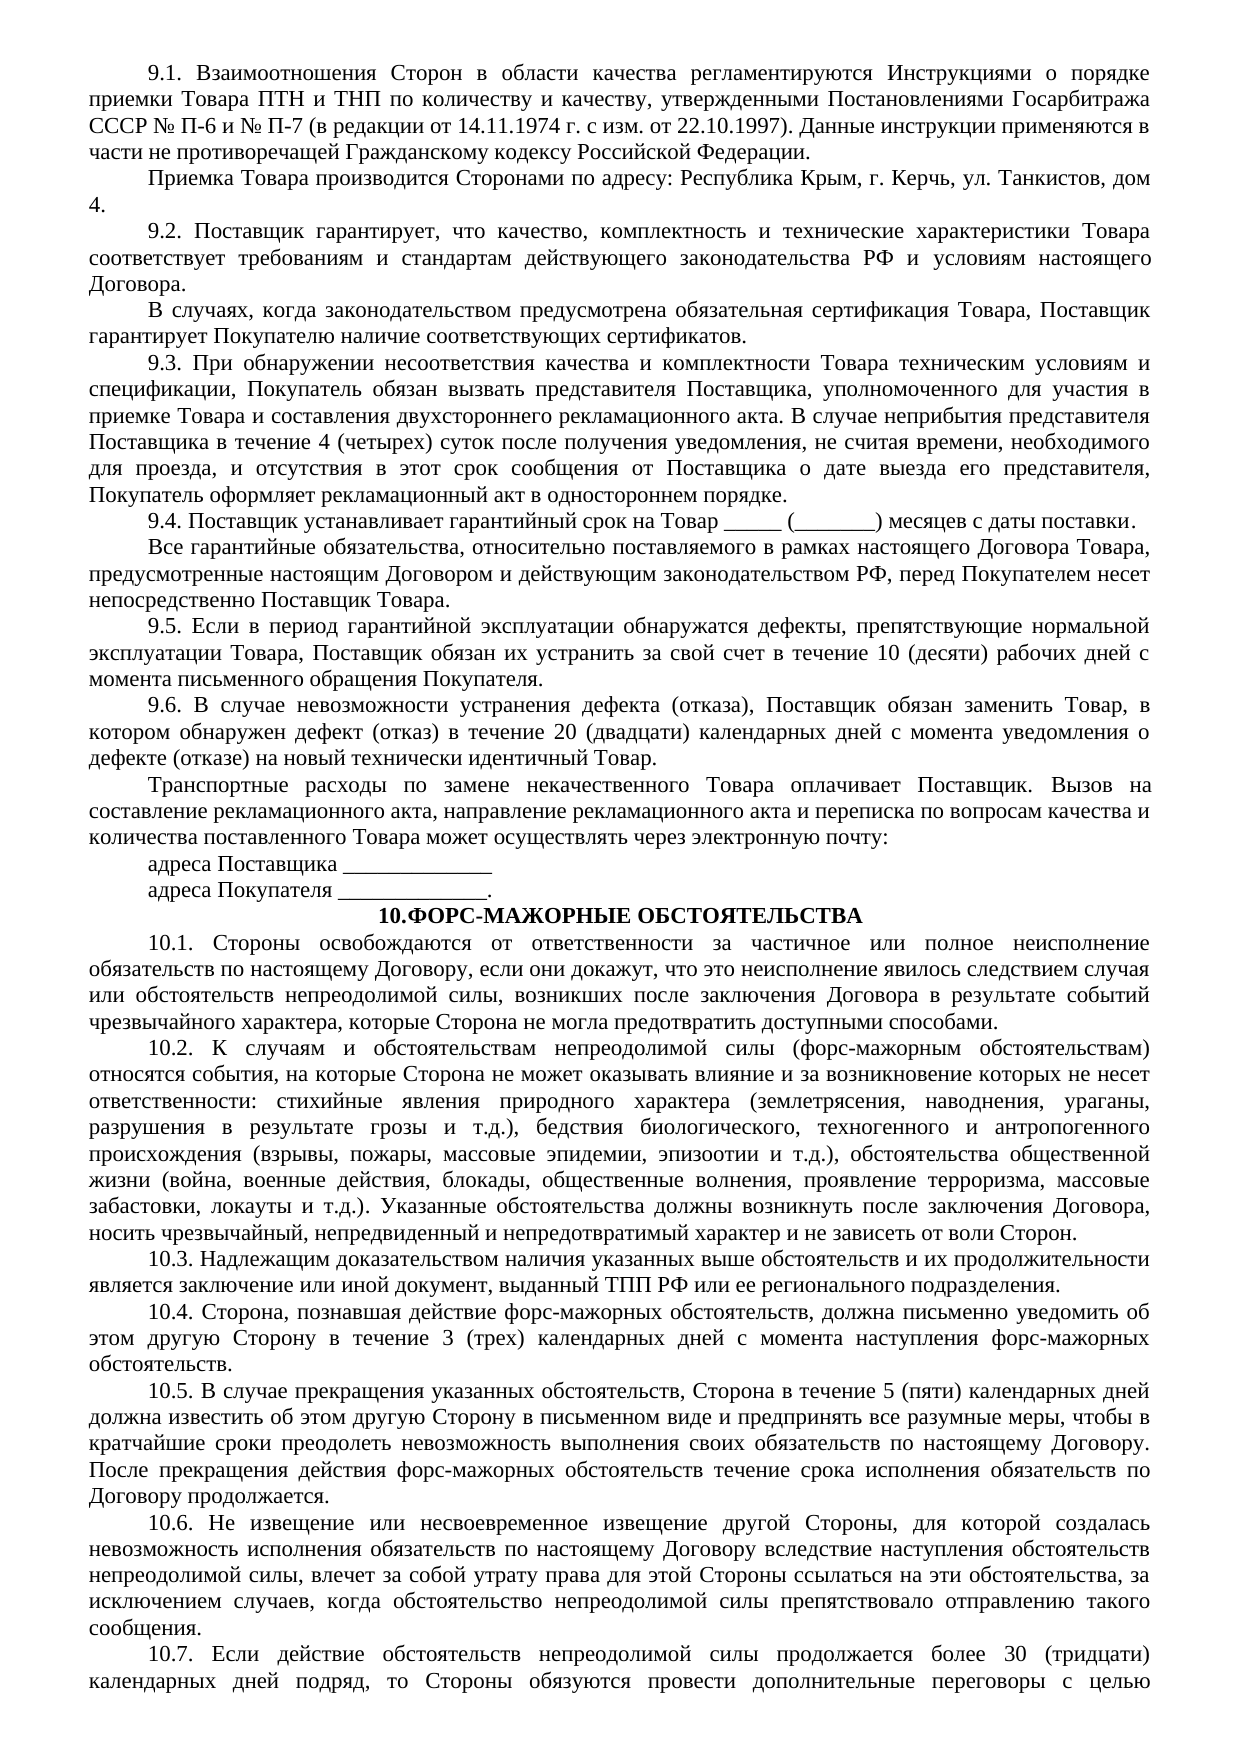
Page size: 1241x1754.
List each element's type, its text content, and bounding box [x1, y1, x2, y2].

text адреса Покупателя _____________. [89, 876, 1152, 902]
text 9.4. Поставщик устанавливает гарантийный срок на Товар _____ (_______) месяцев с даты поставки. [89, 507, 1152, 533]
text Приемка Товара производится Сторонами по адресу: Республика Крым, г. Керчь, ул. Танкистов, дом 4. [89, 164, 1152, 217]
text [89, 1640, 1152, 1693]
text 9.3. При обнаружении несоответствия качества и комплектности Товара техническим условиям и спецификации, Покупатель обязан вызвать представителя Поставщика, уполномоченного для участия в приемке Товара и составления двухстороннего рекламационного акта. В случае неприбытия представителя Поставщика в течение 4 (четырех) суток после получения уведомления, не считая времени, необходимого для проезда, и отсутствия в этот срок сообщения от Поставщика о дате выезда его представителя, Покупатель оформляет рекламационный акт в одностороннем порядке. [89, 349, 1152, 507]
text Все гарантийные обязательства, относительно поставляемого в рамках настоящего Договора Товара, предусмотренные настоящим Договором и действующим законодательством РФ, перед Покупателем несет непосредственно Поставщик Товара. [89, 533, 1152, 612]
text 9.1. Взаимоотношения Сторон в области качества регламентируются Инструкциями о порядке приемки Товара ПТН и ТНП по количеству и качеству, утвержденными Постановлениями Госарбитража СССР № П-6 и № П-7 (в редакции от 14.11.1974 г. с изм. от 22.10.1997). Данные инструкции применяются в части не противоречащей Гражданскому кодексу Российской Федерации. [89, 59, 1152, 164]
text 9.5. Если в период гарантийной эксплуатации обнаружатся дефекты, препятствующие нормальной эксплуатации Товара, Поставщик обязан их устранить за свой счет в течение 10 (десяти) рабочих дней с момента письменного обращения Покупателя. [89, 612, 1152, 692]
text 10.5. В случае прекращения указанных обстоятельств, Сторона в течение 5 (пяти) календарных дней должна известить об этом другую Сторону в письменном виде и предпринять все разумные меры, чтобы в кратчайшие сроки преодолеть невозможность выполнения своих обязательств по настоящему Договору. После прекращения действия форс-мажорных обстоятельств течение срока исполнения обязательств по Договору продолжается. [89, 1377, 1152, 1508]
text 9.6. В случае невозможности устранения дефекта (отказа), Поставщик обязан заменить Товар, в котором обнаружен дефект (отказ) в течение 20 (двадцати) календарных дней с момента уведомления о дефекте (отказе) на новый технически идентичный Товар. [89, 692, 1152, 771]
text Транспортные расходы по замене некачественного Товара оплачивает Поставщик. Вызов на составление рекламационного акта, направление рекламационного акта и переписка по вопросам качества и количества поставленного Товара может осуществлять через электронную почту: [89, 771, 1152, 850]
list 10.6. Не извещение или несвоевременное извещение другой Стороны, для которой создалась невозможность исполнения обязательств по настоящему Договору вследствие наступления обстоятельств непреодолимой силы, влечет за собой утрату права для этой Стороны ссылаться на эти обстоятельства, за исключением случаев, когда обстоятельство непреодолимой силы препятствовало отправлению такого сообщения. [89, 1508, 1152, 1640]
text 10.2. К случаям и обстоятельствам непреодолимой силы (форс-мажорным обстоятельствам) относятся события, на которые Сторона не может оказывать влияние и за возникновение которых не несет ответственности: стихийные явления природного характера (землетрясения, наводнения, ураганы, разрушения в результате грозы и т.д.), бедствия биологического, техногенного и антропогенного происхождения (взрывы, пожары, массовые эпидемии, эпизоотии и т.д.), обстоятельства общественной жизни (война, военные действия, блокады, общественные волнения, проявление терроризма, массовые забастовки, локауты и т.д.). Указанные обстоятельства должны возникнуть после заключения Договора, носить чрезвычайный, непредвиденный и непредотвратимый характер и не зависеть от воли Сторон. [89, 1034, 1152, 1245]
text 10.3. Надлежащим доказательством наличия указанных выше обстоятельств и их продолжительности является заключение или иной документ, выданный ТПП РФ или ее регионального подразделения. [89, 1245, 1152, 1298]
text 10.4. Сторона, познавшая действие форс-мажорных обстоятельств, должна письменно уведомить об этом другую Сторону в течение 3 (трех) календарных дней с момента наступления форс-мажорных обстоятельств. [89, 1298, 1152, 1377]
text В случаях, когда законодательством предусмотрена обязательная сертификация Товара, Поставщик гарантирует Покупателю наличие соответствующих сертификатов. [89, 296, 1152, 349]
text 9.2. Поставщик гарантирует, что качество, комплектность и технические характеристики Товара соответствует требованиям и стандартам действующего законодательства РФ и условиям настоящего Договора. [89, 217, 1152, 296]
list ФОРС-МАЖОРНЫЕ ОБСТОЯТЕЛЬСТВА [89, 902, 1152, 929]
text 10.1. Стороны освобождаются от ответственности за частичное или полное неисполнение обязательств по настоящему Договору, если они докажут, что это неисполнение явилось следствием случая или обстоятельств непреодолимой силы, возникших после заключения Договора в результате событий чрезвычайного характера, которые Сторона не могла предотвратить доступными способами. [89, 929, 1152, 1034]
text адреса Поставщика _____________ [89, 850, 1152, 876]
